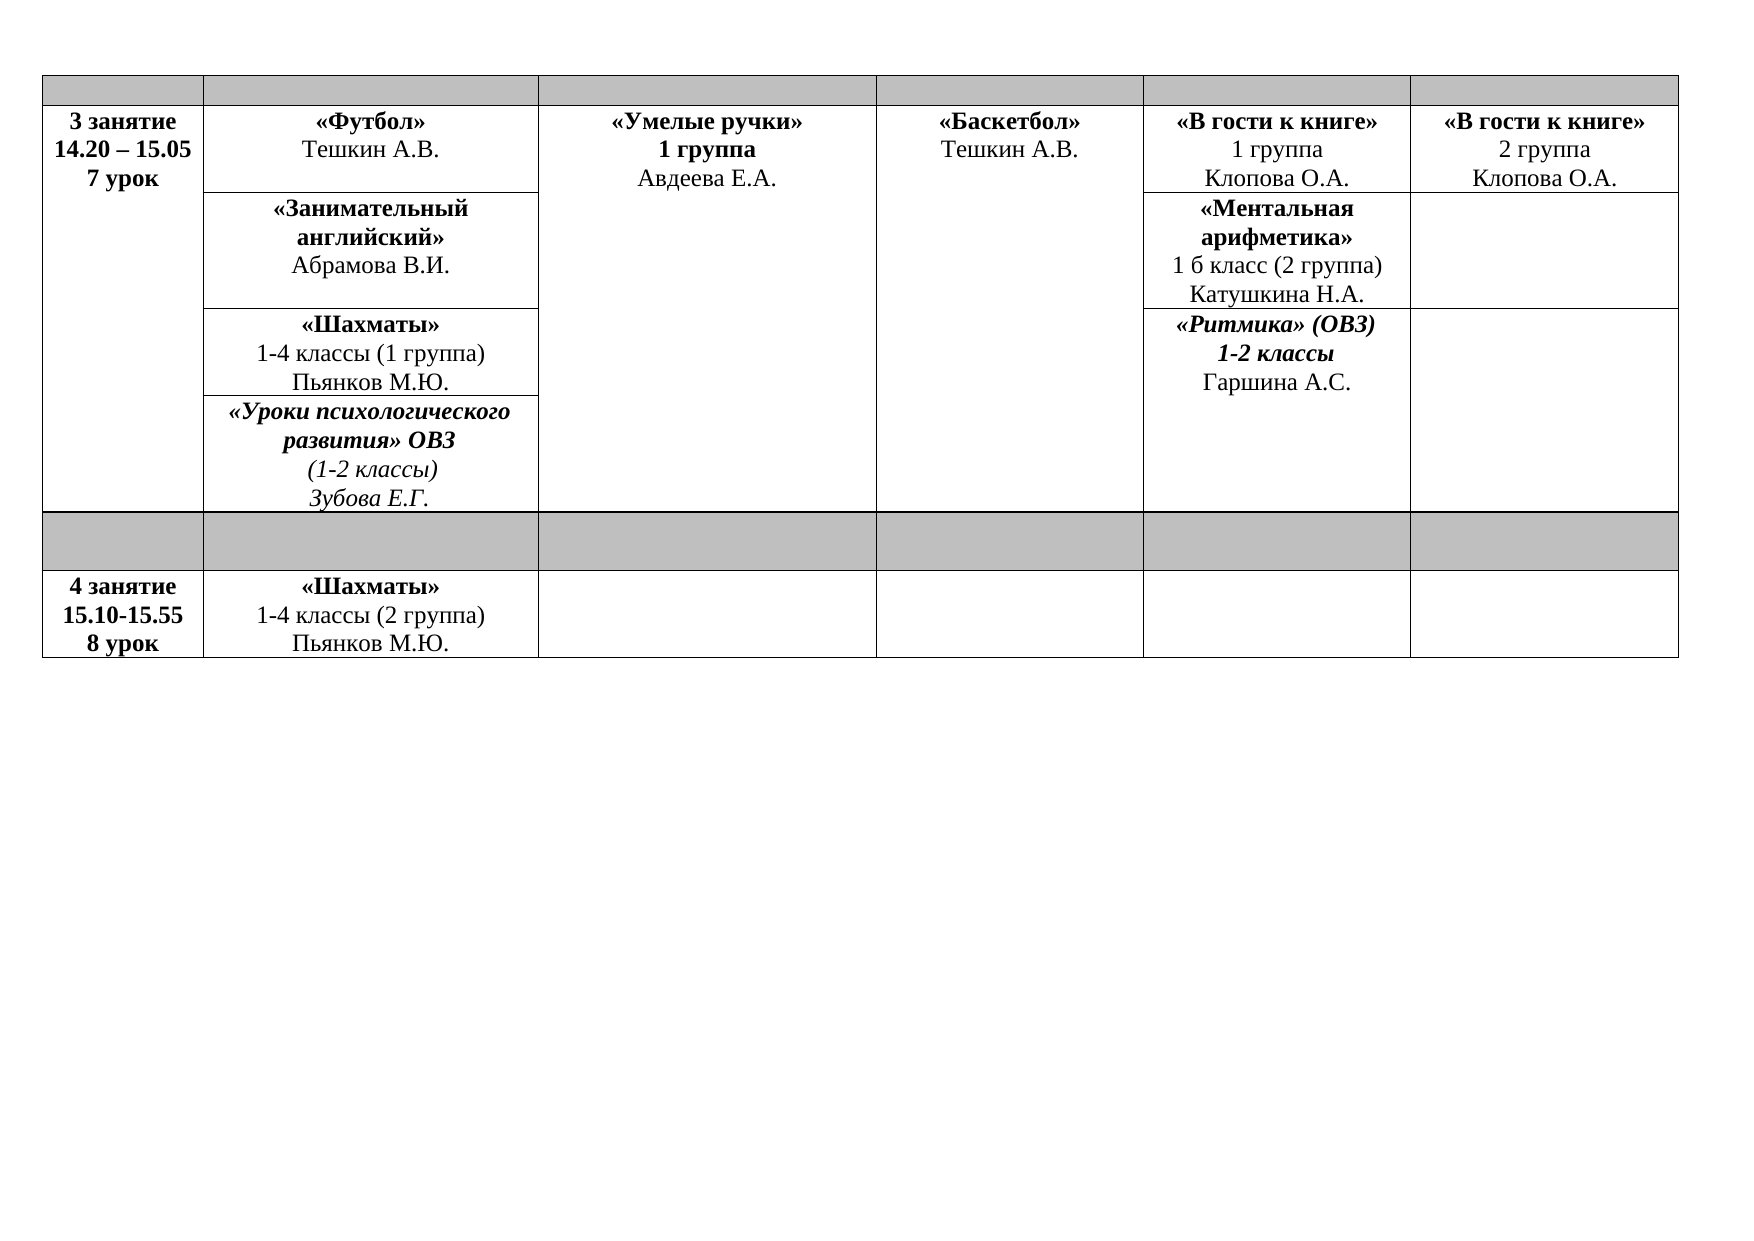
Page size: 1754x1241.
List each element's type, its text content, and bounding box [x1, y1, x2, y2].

table_cell [539, 76, 876, 105]
table_cell [43, 76, 203, 105]
table_cell «В гости к книге» 2 группа Клопова О.А. [1411, 106, 1678, 192]
table_cell [877, 513, 1143, 570]
table_cell [204, 513, 538, 570]
table_cell [877, 76, 1143, 105]
table_cell «Шахматы» 1-4 классы (2 группа) Пьянков М.Ю. [204, 571, 538, 657]
table_cell [1411, 76, 1678, 105]
table_cell [1144, 76, 1410, 105]
table_cell 3 занятие 14.20 – 15.05 7 урок [43, 106, 203, 511]
table_cell [539, 513, 876, 570]
table_cell [204, 76, 538, 105]
table_cell [539, 571, 876, 657]
table_cell [1411, 513, 1678, 570]
table_cell [1411, 193, 1678, 308]
table_cell «Шахматы» 1-4 классы (1 группа) Пьянков М.Ю. [204, 309, 538, 395]
table_cell «В гости к книге» 1 группа Клопова О.А. [1144, 106, 1410, 192]
table_cell [1411, 309, 1678, 511]
table_cell [43, 513, 203, 570]
table_cell «Баскетбол» Тешкин А.В. [877, 106, 1143, 511]
table_cell «Футбол» Тешкин А.В. [204, 106, 538, 192]
table_cell «Ментальная арифметика» 1 б класс (2 группа) Катушкина Н.А. [1144, 193, 1410, 308]
table_cell «Ритмика» (ОВЗ) 1-2 классы Гаршина А.С. [1144, 309, 1410, 511]
table_cell 4 занятие 15.10-15.55 8 урок [43, 571, 203, 657]
table_cell «Занимательный английский» Абрамова В.И. [204, 193, 538, 308]
table_cell [1144, 571, 1410, 657]
table_cell [1144, 513, 1410, 570]
table_cell «Умелые ручки» 1 группа Авдеева Е.А. [539, 106, 876, 511]
table_cell [877, 571, 1143, 657]
table_cell «Уроки психологического развития» ОВЗ (1-2 классы) Зубова Е.Г. [204, 396, 538, 511]
table_cell [1411, 571, 1678, 657]
